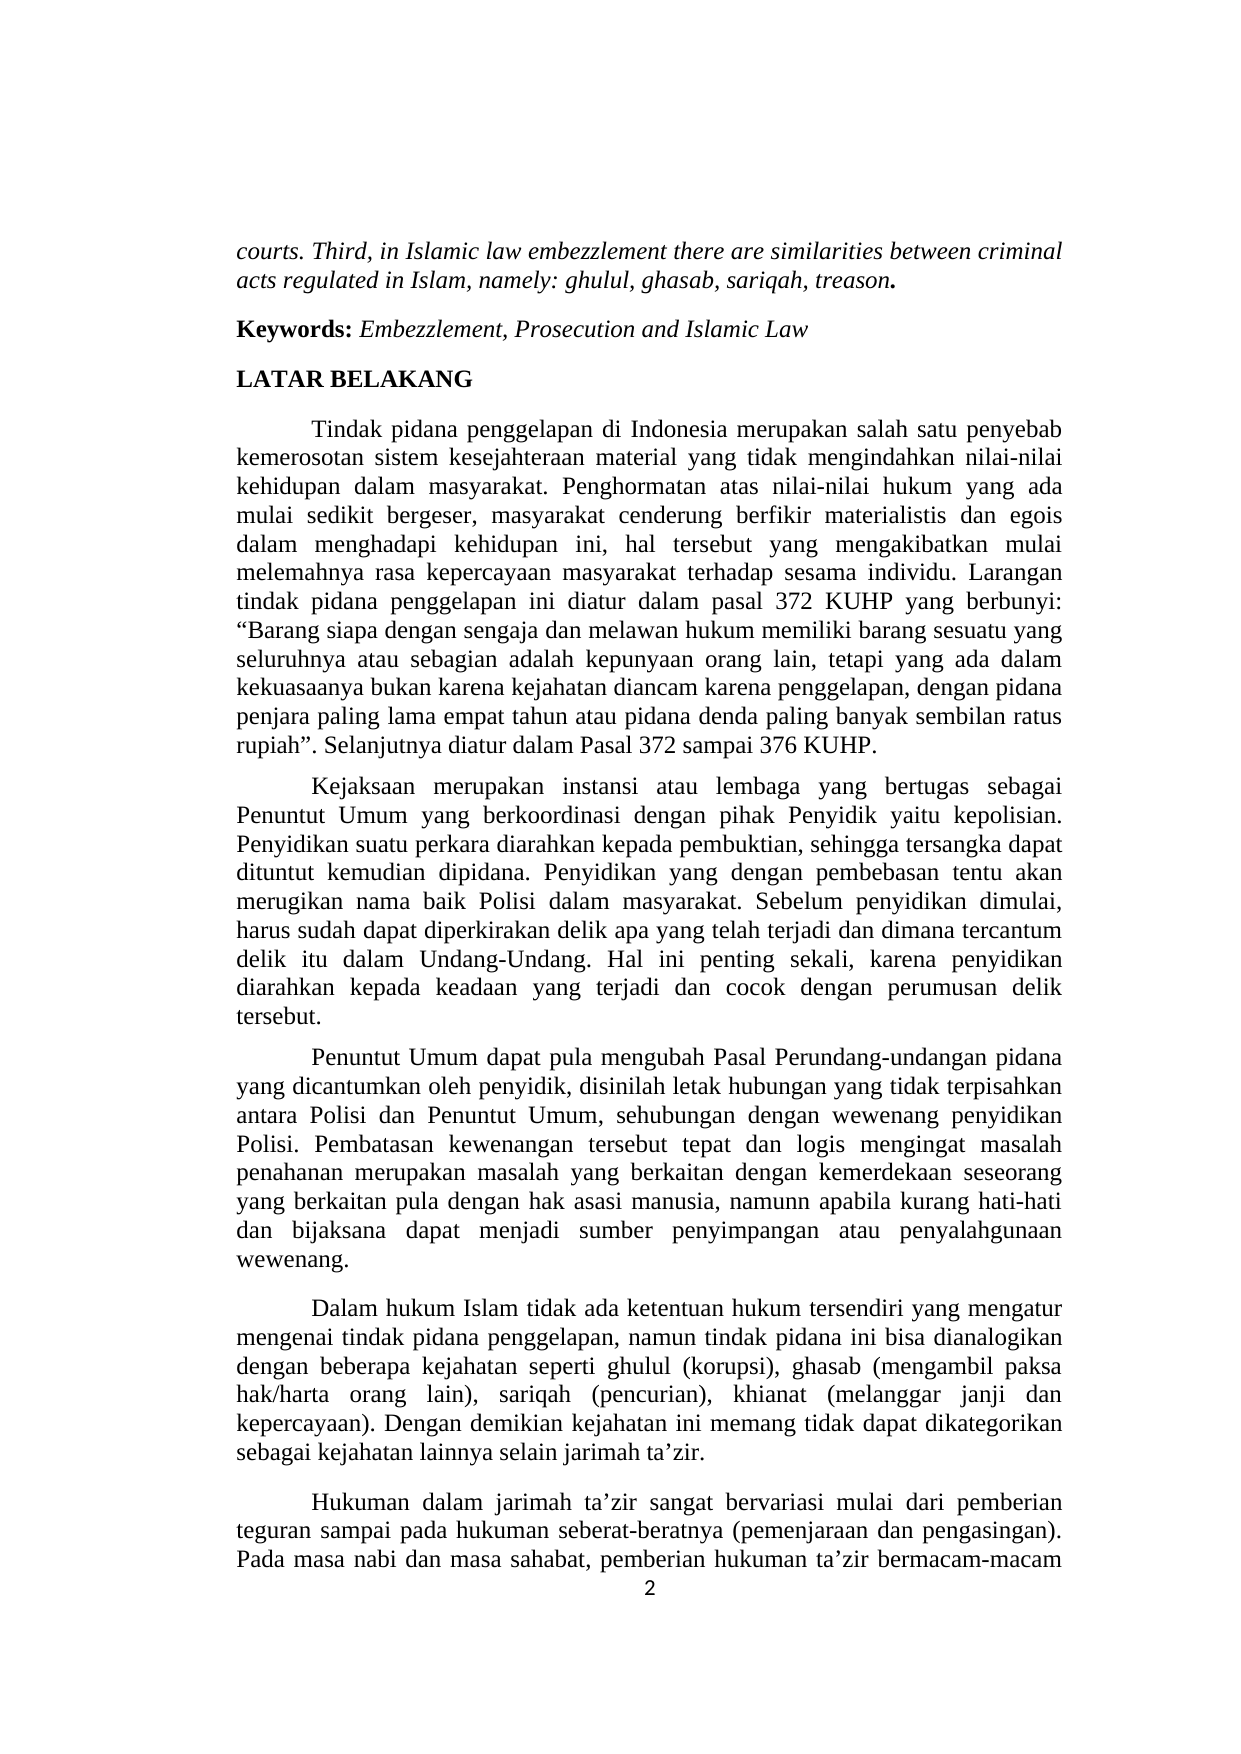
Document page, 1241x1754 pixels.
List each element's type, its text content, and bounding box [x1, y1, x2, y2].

text Penuntut Umum dapat pula mengubah Pasal Perundang-undangan pidana yang dicantumkan oleh penyidik, disinilah letak hubungan yang tidak terpisahkan antara Polisi dan Penuntut Umum, sehubungan dengan wewenang penyidikan Polisi. Pembatasan kewenangan tersebut tepat dan logis mengingat masalah penahanan merupakan masalah yang berkaitan dengan kemerdekaan seseorang yang berkaitan pula dengan hak asasi manusia, namunn apabila kurang hati-hati dan bijaksana dapat menjadi sumber penyimpangan atau penyalahgunaan wewenang. [236, 1042, 1063, 1272]
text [236, 236, 1063, 294]
text Tindak pidana penggelapan di Indonesia merupakan salah satu penyebab kemerosotan sistem kesejahteraan material yang tidak mengindahkan nilai-nilai kehidupan dalam masyarakat. Penghormatan atas nilai-nilai hukum yang ada mulai sedikit bergeser, masyarakat cenderung berfikir materialistis dan egois dalam menghadapi kehidupan ini, hal tersebut yang mengakibatkan mulai melemahnya rasa kepercayaan masyarakat terhadap sesama individu. Larangan tindak pidana penggelapan ini diatur dalam pasal 372 KUHP yang berbunyi: “Barang siapa dengan sengaja dan melawan hukum memiliki barang sesuatu yang seluruhnya atau sebagian adalah kepunyaan orang lain, tetapi yang ada dalam kekuasaanya bukan karena kejahatan diancam karena penggelapan, dengan pidana penjara paling lama empat tahun atau pidana denda paling banyak sembilan ratus rupiah”. Selanjutnya diatur dalam Pasal 372 sampai 376 KUHP. [236, 414, 1063, 759]
text Dalam hukum Islam tidak ada ketentuan hukum tersendiri yang mengatur mengenai tindak pidana penggelapan, namun tindak pidana ini bisa dianalogikan dengan beberapa kejahatan seperti ghulul (korupsi), ghasab (mengambil paksa hak/harta orang lain), sariqah (pencurian), khianat (melanggar janji dan kepercayaan). Dengan demikian kejahatan ini memang tidak dapat dikategorikan sebagai kejahatan lainnya selain jarimah ta’zir. [236, 1293, 1063, 1466]
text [236, 1487, 1063, 1573]
text LATAR BELAKANG [236, 364, 1063, 393]
text Keywords: Embezzlement, Prosecution and Islamic Law [236, 314, 1063, 343]
text Kejaksaan merupakan instansi atau lembaga yang bertugas sebagai Penuntut Umum yang berkoordinasi dengan pihak Penyidik yaitu kepolisian. Penyidikan suatu perkara diarahkan kepada pembuktian, sehingga tersangka dapat dituntut kemudian dipidana. Penyidikan yang dengan pembebasan tentu akan merugikan nama baik Polisi dalam masyarakat. Sebelum penyidikan dimulai, harus sudah dapat diperkirakan delik apa yang telah terjadi dan dimana tercantum delik itu dalam Undang-Undang. Hal ini penting sekali, karena penyidikan diarahkan kepada keadaan yang terjadi dan cocok dengan perumusan delik tersebut. [236, 771, 1063, 1030]
